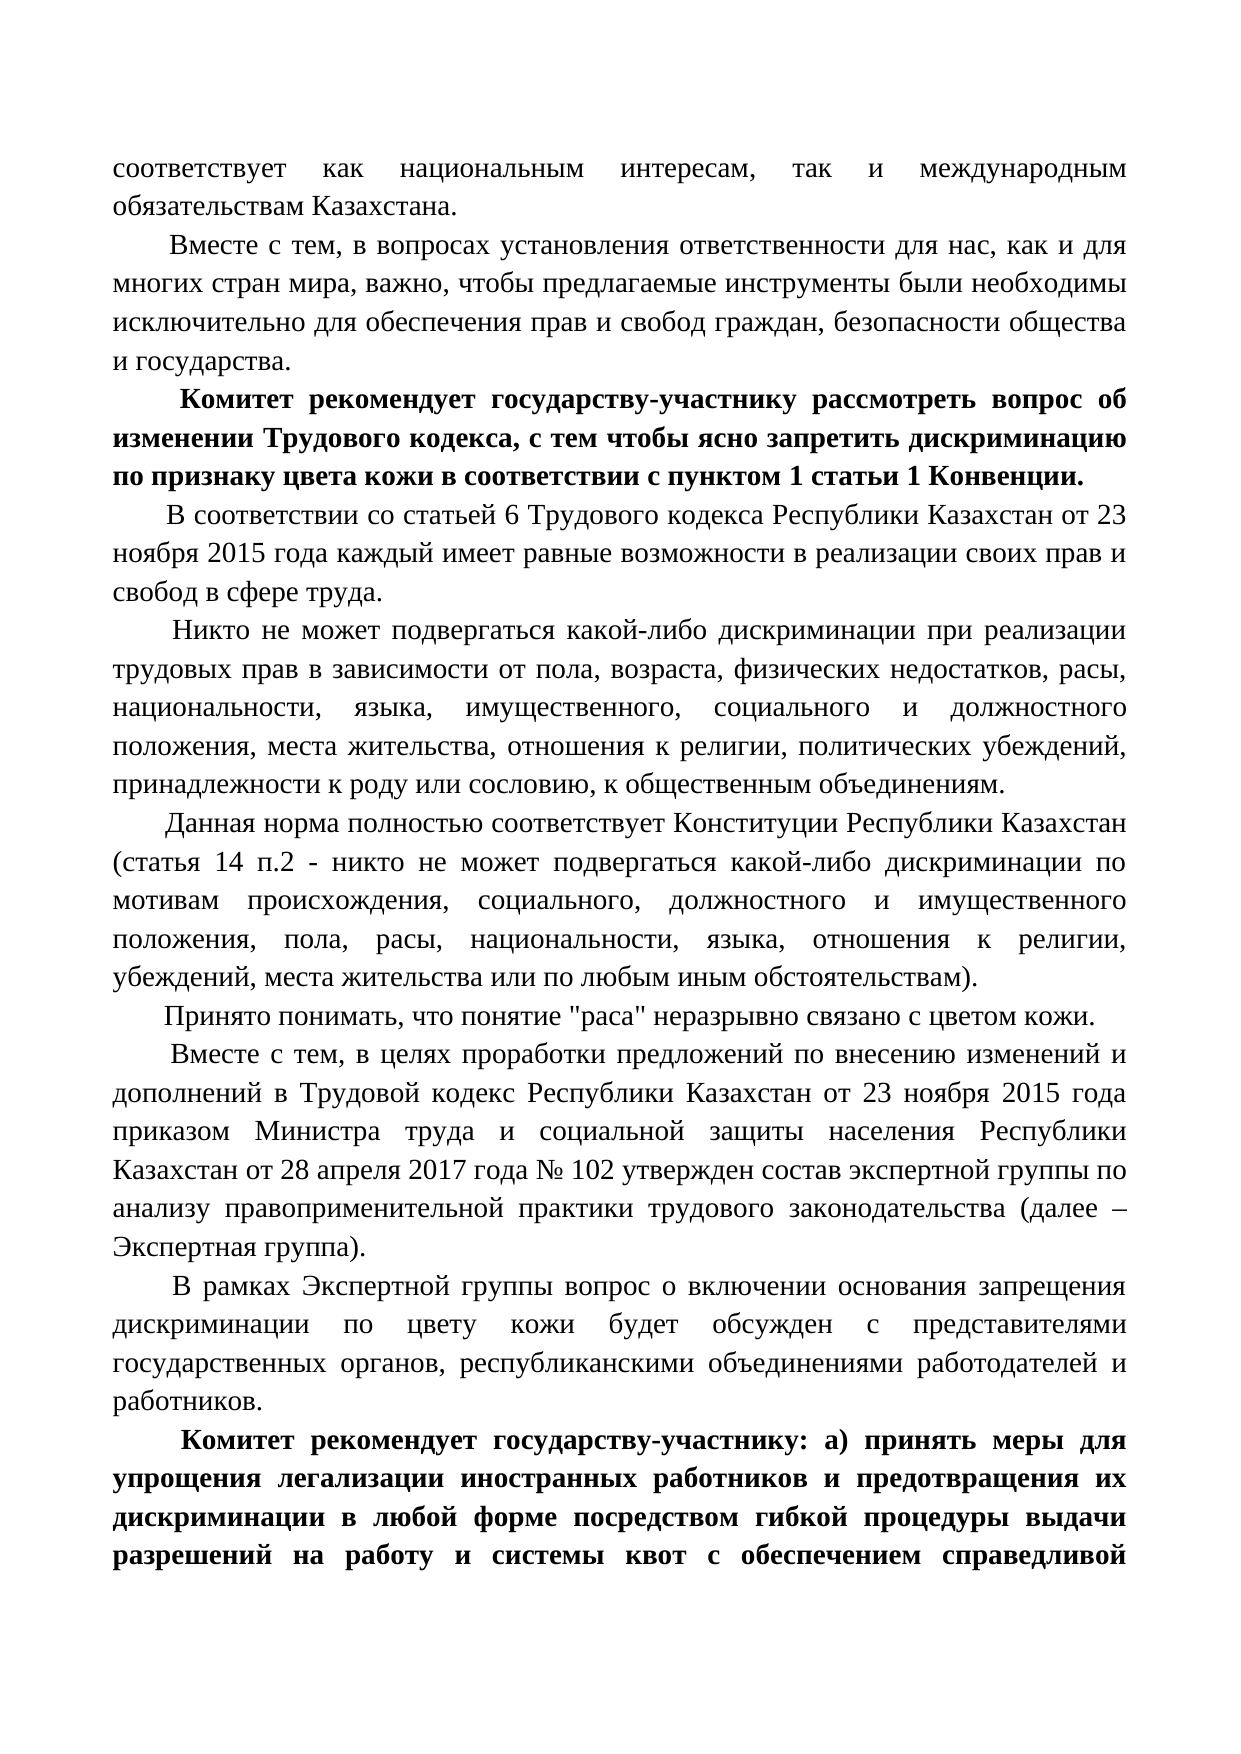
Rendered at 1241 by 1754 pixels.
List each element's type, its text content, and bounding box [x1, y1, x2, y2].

text Принято понимать, что понятие "раса" неразрывно связано с цветом кожи. [112, 998, 1128, 1031]
text Комитет рекомендует государству-участнику рассмотреть вопрос об изменении Трудового кодекса, с тем чтобы ясно запретить дискриминацию по признаку цвета кожи в соответствии с пунктом 1 статьи 1 Конвенции. [112, 381, 1128, 492]
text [112, 1422, 1128, 1571]
text Вместе с тем, в вопросах установления ответственности для нас, как и для многих стран мира, важно, чтобы предлагаемые инструменты были необходимы исключительно для обеспечения прав и свобод граждан, безопасности общества и государства. [112, 227, 1128, 376]
text Данная норма полностью соответствует Конституции Республики Казахстан (статья 14 п.2 - никто не может подвергаться какой-либо дискриминации по мотивам происхождения, социального, должностного и имущественного положения, пола, расы, национальности, языка, отношения к религии, убеждений, места жительства или по любым иным обстоятельствам). [112, 805, 1128, 993]
text Вместе с тем, в целях проработки предложений по внесению изменений и дополнений в Трудовой кодекс Республики Казахстан от 23 ноября 2015 года приказом Министра труда и социальной защиты населения Республики Казахстан от 28 апреля 2017 года № 102 утвержден состав экспертной группы по анализу правоприменительной практики трудового законодательства (далее – Экспертная группа). [112, 1036, 1128, 1263]
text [112, 150, 1128, 222]
text В рамках Экспертной группы вопрос о включении основания запрещения дискриминации по цвету кожи будет обсужден с представителями государственных органов, республиканскими объединениями работодателей и работников. [112, 1268, 1128, 1417]
text Никто не может подвергаться какой-либо дискриминации при реализации трудовых прав в зависимости от пола, возраста, физических недостатков, расы, национальности, языка, имущественного, социального и должностного положения, места жительства, отношения к религии, политических убеждений, принадлежности к роду или сословию, к общественным объединениям. [112, 612, 1128, 800]
text В соответствии со статьей 6 Трудового кодекса Республики Казахстан от 23 ноября 2015 года каждый имеет равные возможности в реализации своих прав и свобод в сфере труда. [112, 497, 1128, 607]
